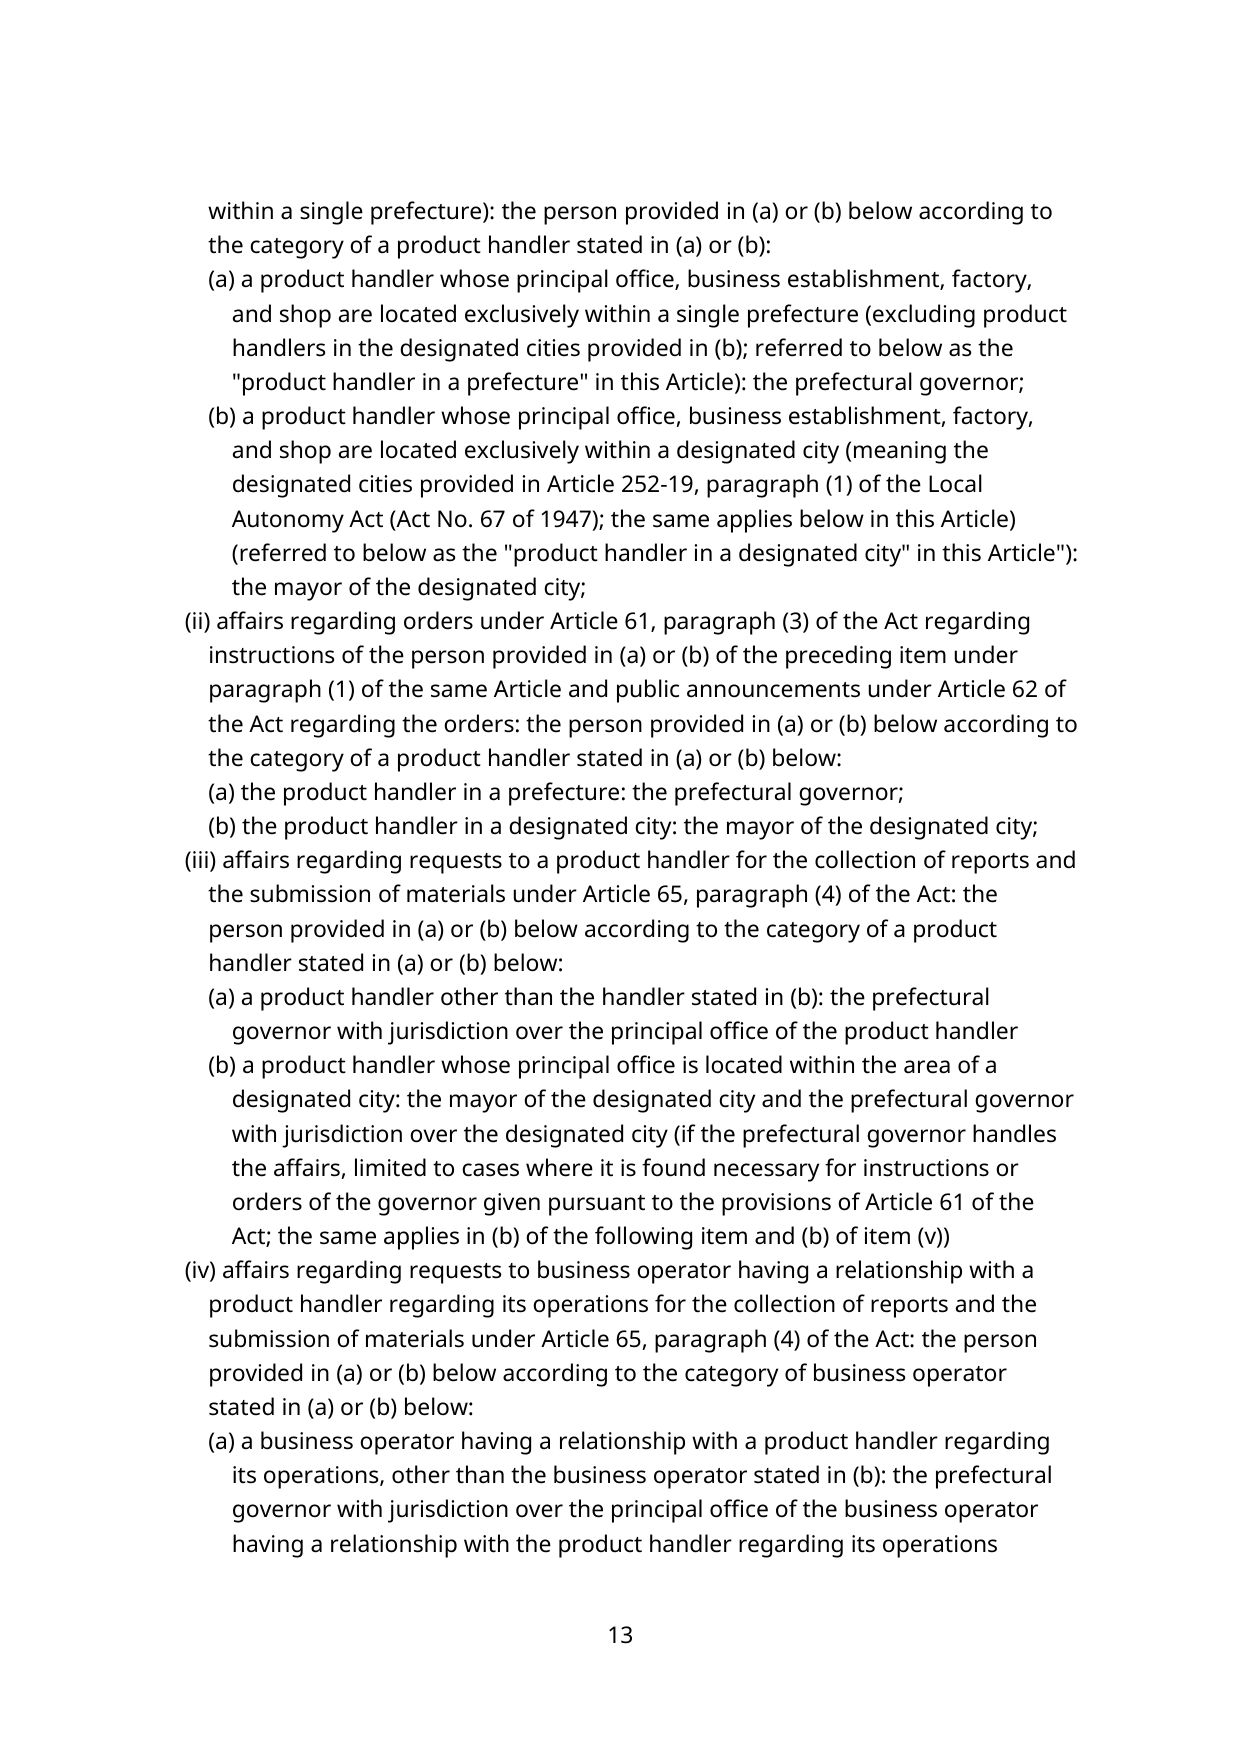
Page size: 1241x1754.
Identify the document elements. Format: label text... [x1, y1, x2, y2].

text (a) a product handler whose principal office, business establishment, factory, and shop are located exclusively within a single prefecture (excluding product handlers in the designated cities provided in (b); referred to below as the "product handler in a prefecture" in this Article): the prefectural governor; [207, 262, 1079, 399]
text (a) the product handler in a prefecture: the prefectural governor; [207, 774, 1079, 809]
text (b) the product handler in a designated city: the mayor of the designated city; [207, 809, 1079, 843]
text (iii) affairs regarding requests to a product handler for the collection of reports and the submission of materials under Article 65, paragraph (4) of the Act: the person provided in (a) or (b) below according to the category of a product handler stated in (a) or (b) below: [184, 843, 1079, 979]
text (a) a product handler other than the handler stated in (b): the prefectural governor with jurisdiction over the principal office of the product handler [207, 979, 1079, 1048]
text (b) a product handler whose principal office, business establishment, factory, and shop are located exclusively within a designated city (meaning the designated cities provided in Article 252-19, paragraph (1) of the Local Autonomy Act (Act No. 67 of 1947); the same applies below in this Article) (referred to below as the "product handler in a designated city" in this Article"): the mayor of the designated city; [207, 399, 1079, 604]
text (b) a product handler whose principal office is located within the area of a designated city: the mayor of the designated city and the prefectural governor with jurisdiction over the designated city (if the prefectural governor handles the affairs, limited to cases where it is found necessary for instructions or orders of the governor given pursuant to the provisions of Article 61 of the Act; the same applies in (b) of the following item and (b) of item (v)) [207, 1048, 1079, 1253]
text (ii) affairs regarding orders under Article 61, paragraph (3) of the Act regarding instructions of the person provided in (a) or (b) of the preceding item under paragraph (1) of the same Article and public announcements under Article 62 of the Act regarding the orders: the person provided in (a) or (b) below according to the category of a product handler stated in (a) or (b) below: [184, 604, 1079, 774]
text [184, 194, 1079, 262]
text (iv) affairs regarding requests to business operator having a relationship with a product handler regarding its operations for the collection of reports and the submission of materials under Article 65, paragraph (4) of the Act: the person provided in (a) or (b) below according to the category of business operator stated in (a) or (b) below: [184, 1253, 1079, 1424]
text (a) a business operator having a relationship with a product handler regarding its operations, other than the business operator stated in (b): the prefectural governor with jurisdiction over the principal office of the business operator having a relationship with the product handler regarding its operations [207, 1424, 1079, 1560]
